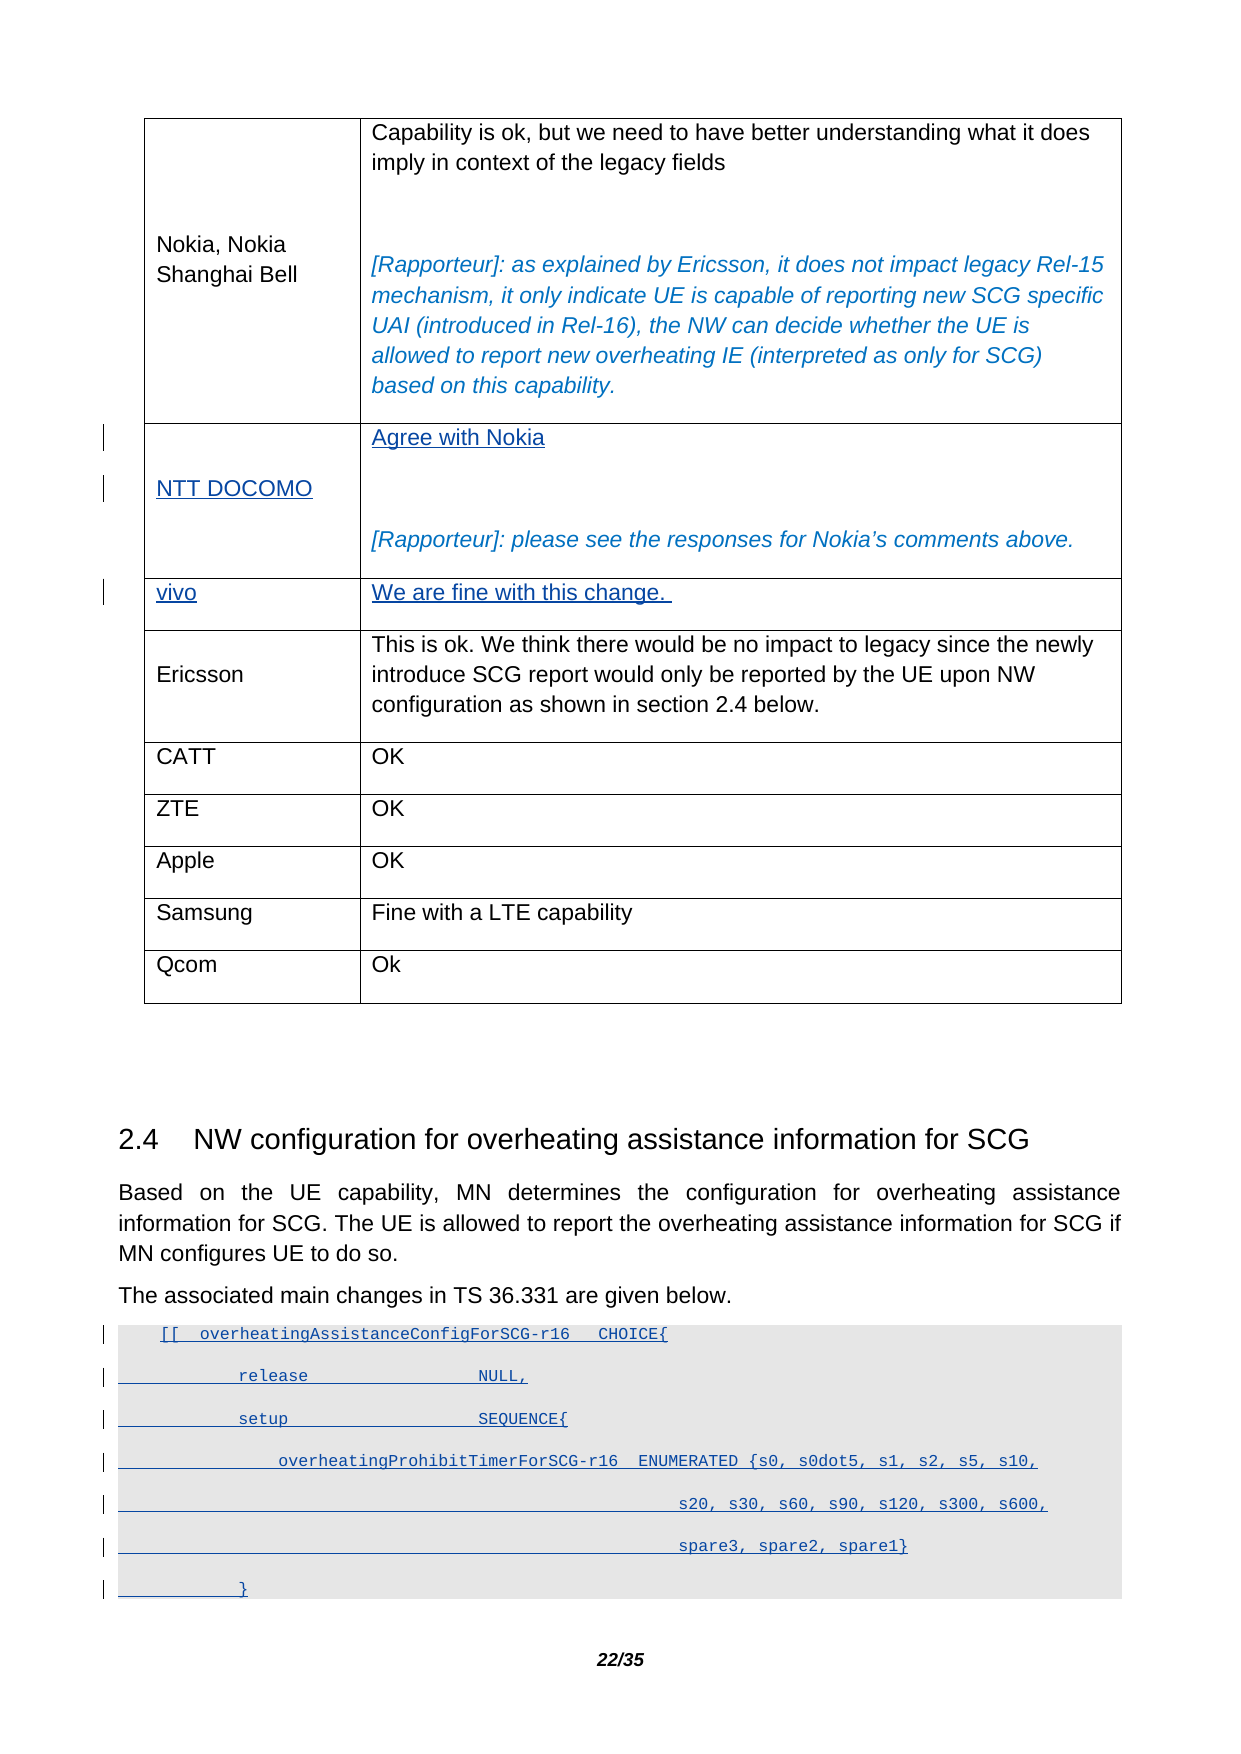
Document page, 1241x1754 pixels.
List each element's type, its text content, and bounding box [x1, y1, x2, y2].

table_cell Nokia, Nokia Shanghai Bell [145, 119, 360, 423]
table_cell [361, 579, 1121, 629]
table_cell Qcom [145, 951, 360, 1002]
table_cell Fine with a LTE capability [361, 899, 1121, 950]
table_cell Ericsson [145, 631, 360, 742]
table_cell OK [361, 743, 1121, 794]
table_cell Apple [145, 847, 360, 898]
subtitle 2.4 NW configuration for overheating assistance information for SCG [118, 1122, 1122, 1156]
table_cell Samsung [145, 899, 360, 950]
table_cell [145, 579, 360, 629]
table_cell OK [361, 847, 1121, 898]
table_cell [Rapporteur]: please see the responses for Nokia’s comments above. [361, 424, 1121, 577]
table_cell This is ok. We think there would be no impact to legacy since the newly introduce SCG report would only be reported by the UE upon NW configuration as shown in section 2.4 below. [361, 631, 1121, 742]
text Based on the UE capability, MN determines the configuration for overheating assistance information for SCG. The UE is allowed to report the overheating assistance information for SCG if MN configures UE to do so. [118, 1179, 1122, 1266]
text The associated main changes in TS 36.331 are given below. [118, 1282, 1122, 1309]
table_cell Ok [361, 951, 1121, 1002]
table_cell OK [361, 795, 1121, 846]
table_cell CATT [145, 743, 360, 794]
table_cell ZTE [145, 795, 360, 846]
table_cell [145, 424, 360, 577]
table_cell Capability is ok, but we need to have better understanding what it does imply in context of the legacy fields [Rapporteur]: as explained by Ericsson, it does not impact legacy Rel-15 mechanism, it only indicate UE is capable of reporting new SCG specific UAI (introduced in Rel-16), the NW can decide whether the UE is allowed to report new overheating IE (interpreted as only for SCG) based on this capability. [361, 119, 1121, 423]
